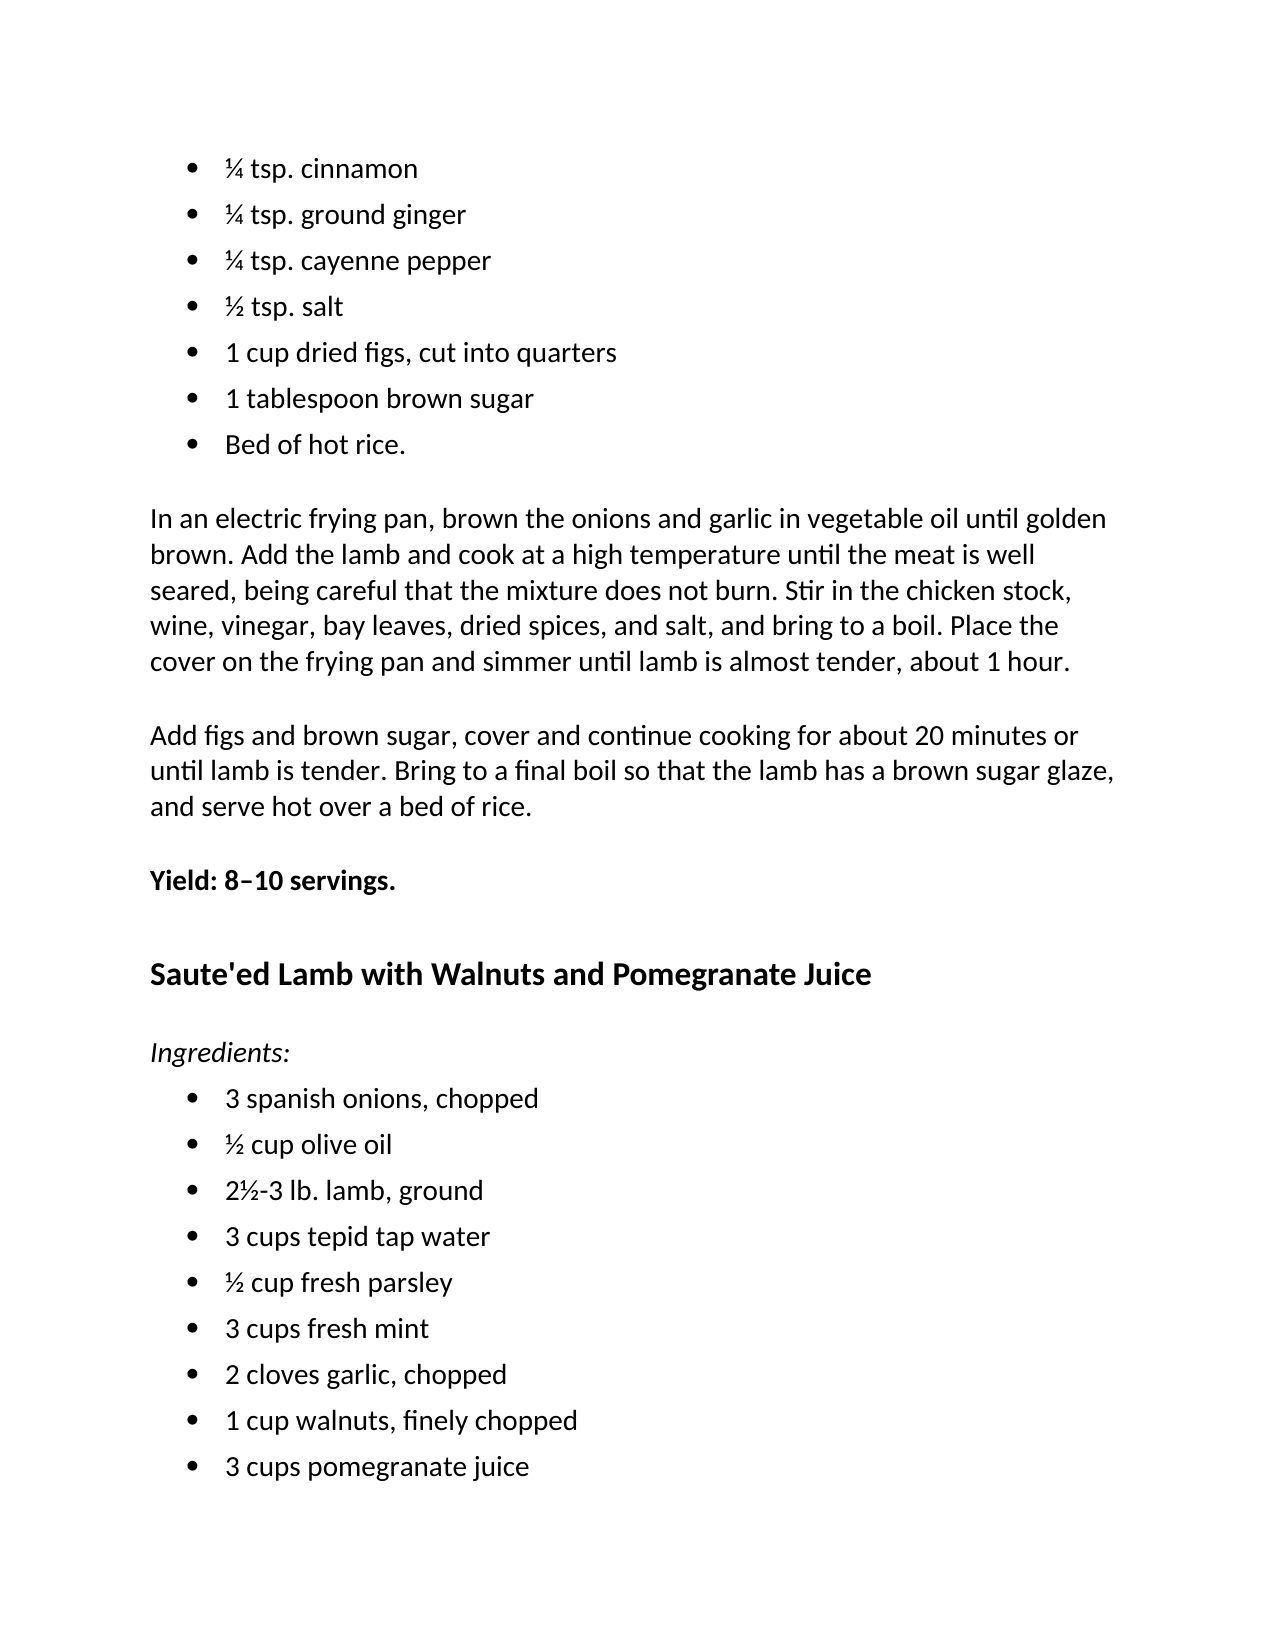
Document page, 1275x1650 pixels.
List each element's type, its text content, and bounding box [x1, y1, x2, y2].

list ¼ tsp. cayenne pepper [187, 242, 1125, 278]
list 1 cup dried figs, cut into quarters [187, 334, 1125, 370]
list ½ tsp. salt [187, 288, 1125, 324]
list 2 cloves garlic, chopped [187, 1356, 1125, 1392]
list ¼ tsp. cinnamon [187, 150, 1125, 186]
list ½ cup olive oil [187, 1126, 1125, 1162]
list 3 cups pomegranate juice [187, 1448, 1125, 1484]
list 1 tablespoon brown sugar [187, 380, 1125, 416]
list 2½-3 lb. lamb, ground [187, 1172, 1125, 1208]
text Saute'ed Lamb with Walnuts and Pomegranate Juice Ingredients: [150, 953, 1125, 1070]
list 1 cup walnuts, finely chopped [187, 1402, 1125, 1438]
list 3 cups tepid tap water [187, 1218, 1125, 1254]
list 3 spanish onions, chopped [187, 1080, 1125, 1116]
text Yield: 8–10 servings. [150, 862, 1125, 898]
text In an electric frying pan, brown the onions and garlic in vegetable oil until golden brown. Add the lamb and cook at a high temperature until the meat is well seared, being careful that the mixture does not burn. Stir in the chicken stock, wine, vinegar, bay leaves, dried spices, and salt, and bring to a boil. Place the cover on the frying pan and simmer until lamb is almost tender, about 1 hour. [150, 500, 1125, 706]
text Add figs and brown sugar, cover and continue cooking for about 20 minutes or until lamb is tender. Bring to a final boil so that the lamb has a brown sugar glaze, and serve hot over a bed of rice. [150, 717, 1125, 852]
list ½ cup fresh parsley [187, 1264, 1125, 1300]
list ¼ tsp. ground ginger [187, 196, 1125, 232]
list Bed of hot rice. [187, 426, 1125, 490]
list 3 cups fresh mint [187, 1310, 1125, 1346]
